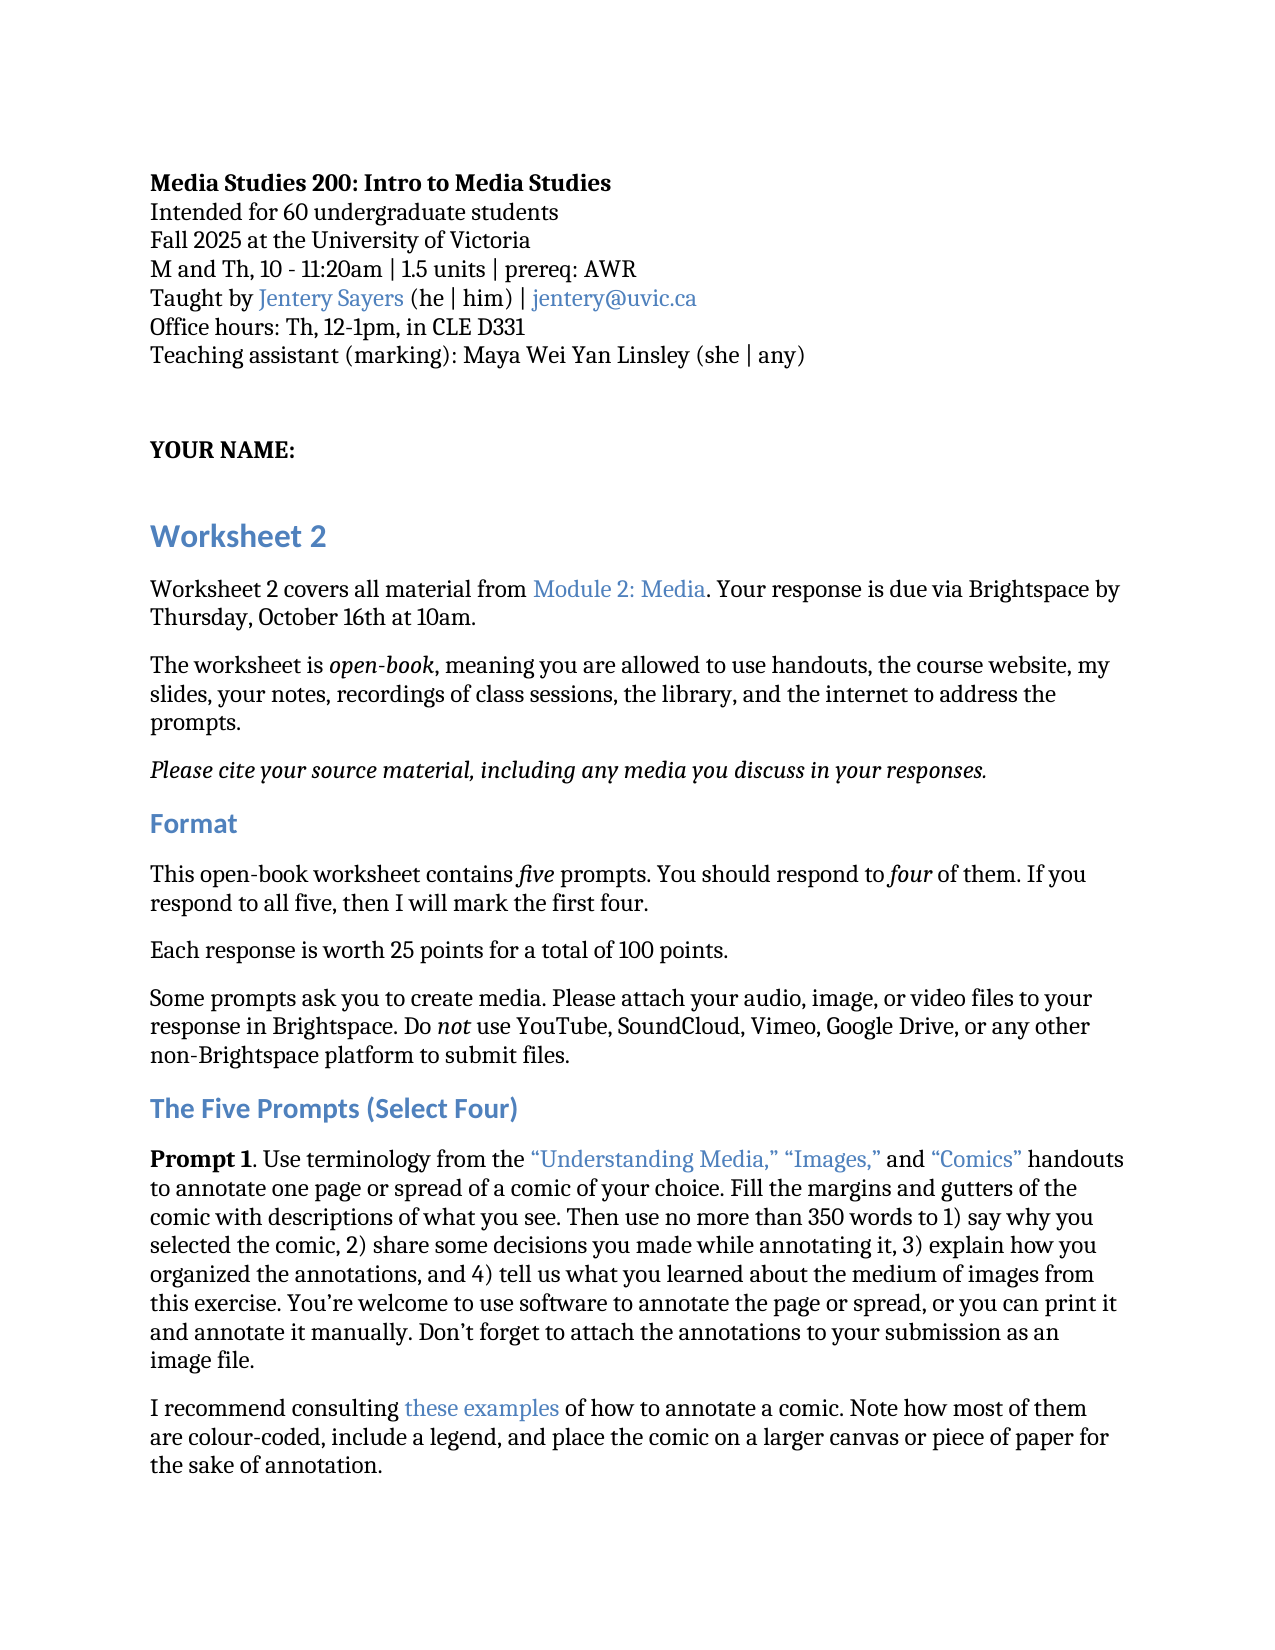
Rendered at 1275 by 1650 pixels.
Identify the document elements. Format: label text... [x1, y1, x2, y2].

text This open-book worksheet contains five prompts. You should respond to four of them. If you respond to all five, then I will mark the first four. [150, 860, 1125, 917]
text Media Studies 200: Intro to Media Studies Intended for 60 undergraduate students Fall 2025 at the University of Victoria M and Th, 10 - 11:20am | 1.5 units | prereq: AWR Taught by Jentery Sayers (he | him) | jentery@uvic.ca Office hours: Th, 12-1pm, in CLE D331 Teaching assistant (marking): Maya Wei Yan Linsley (she | any) [150, 169, 1125, 370]
text The worksheet is open-book, meaning you are allowed to use handouts, the course website, my slides, your notes, recordings of class sessions, the library, and the internet to address the prompts. [150, 651, 1125, 737]
subtitle The Five Prompts (Select Four) [150, 1091, 1125, 1126]
subtitle Format [150, 805, 1125, 841]
subtitle Worksheet 2 [150, 515, 1125, 556]
text Worksheet 2 covers all material from Module 2: Media. Your response is due via Brightspace by Thursday, October 16th at 10am. [150, 574, 1125, 632]
text Each response is worth 25 points for a total of 100 points. [150, 936, 1125, 965]
text Some prompts ask you to create media. Please attach your audio, image, or video files to your response in Brightspace. Do not use YouTube, SoundCloud, Vimeo, Google Drive, or any other non-Brightspace platform to submit files. [150, 983, 1125, 1070]
text Prompt 1. Use terminology from the “Understanding Media,” “Images,” and “Comics” handouts to annotate one page or spread of a comic of your choice. Fill the margins and gutters of the comic with descriptions of what you see. Then use no more than 350 words to 1) say why you selected the comic, 2) share some decisions you made while annotating it, 3) explain how you organized the annotations, and 4) tell us what you learned about the medium of images from this exercise. You’re welcome to use software to annotate the page or spread, or you can print it and annotate it manually. Don’t forget to attach the annotations to your submission as an image file. [150, 1145, 1125, 1375]
text Please cite your source material, including any media you discuss in your responses. [150, 756, 1125, 784]
text I recommend consulting these examples of how to annotate a comic. Note how most of them are colour-coded, include a legend, and place the comic on a larger canvas or piece of paper for the sake of annotation. [150, 1394, 1125, 1480]
text YOUR NAME: [150, 436, 1125, 465]
